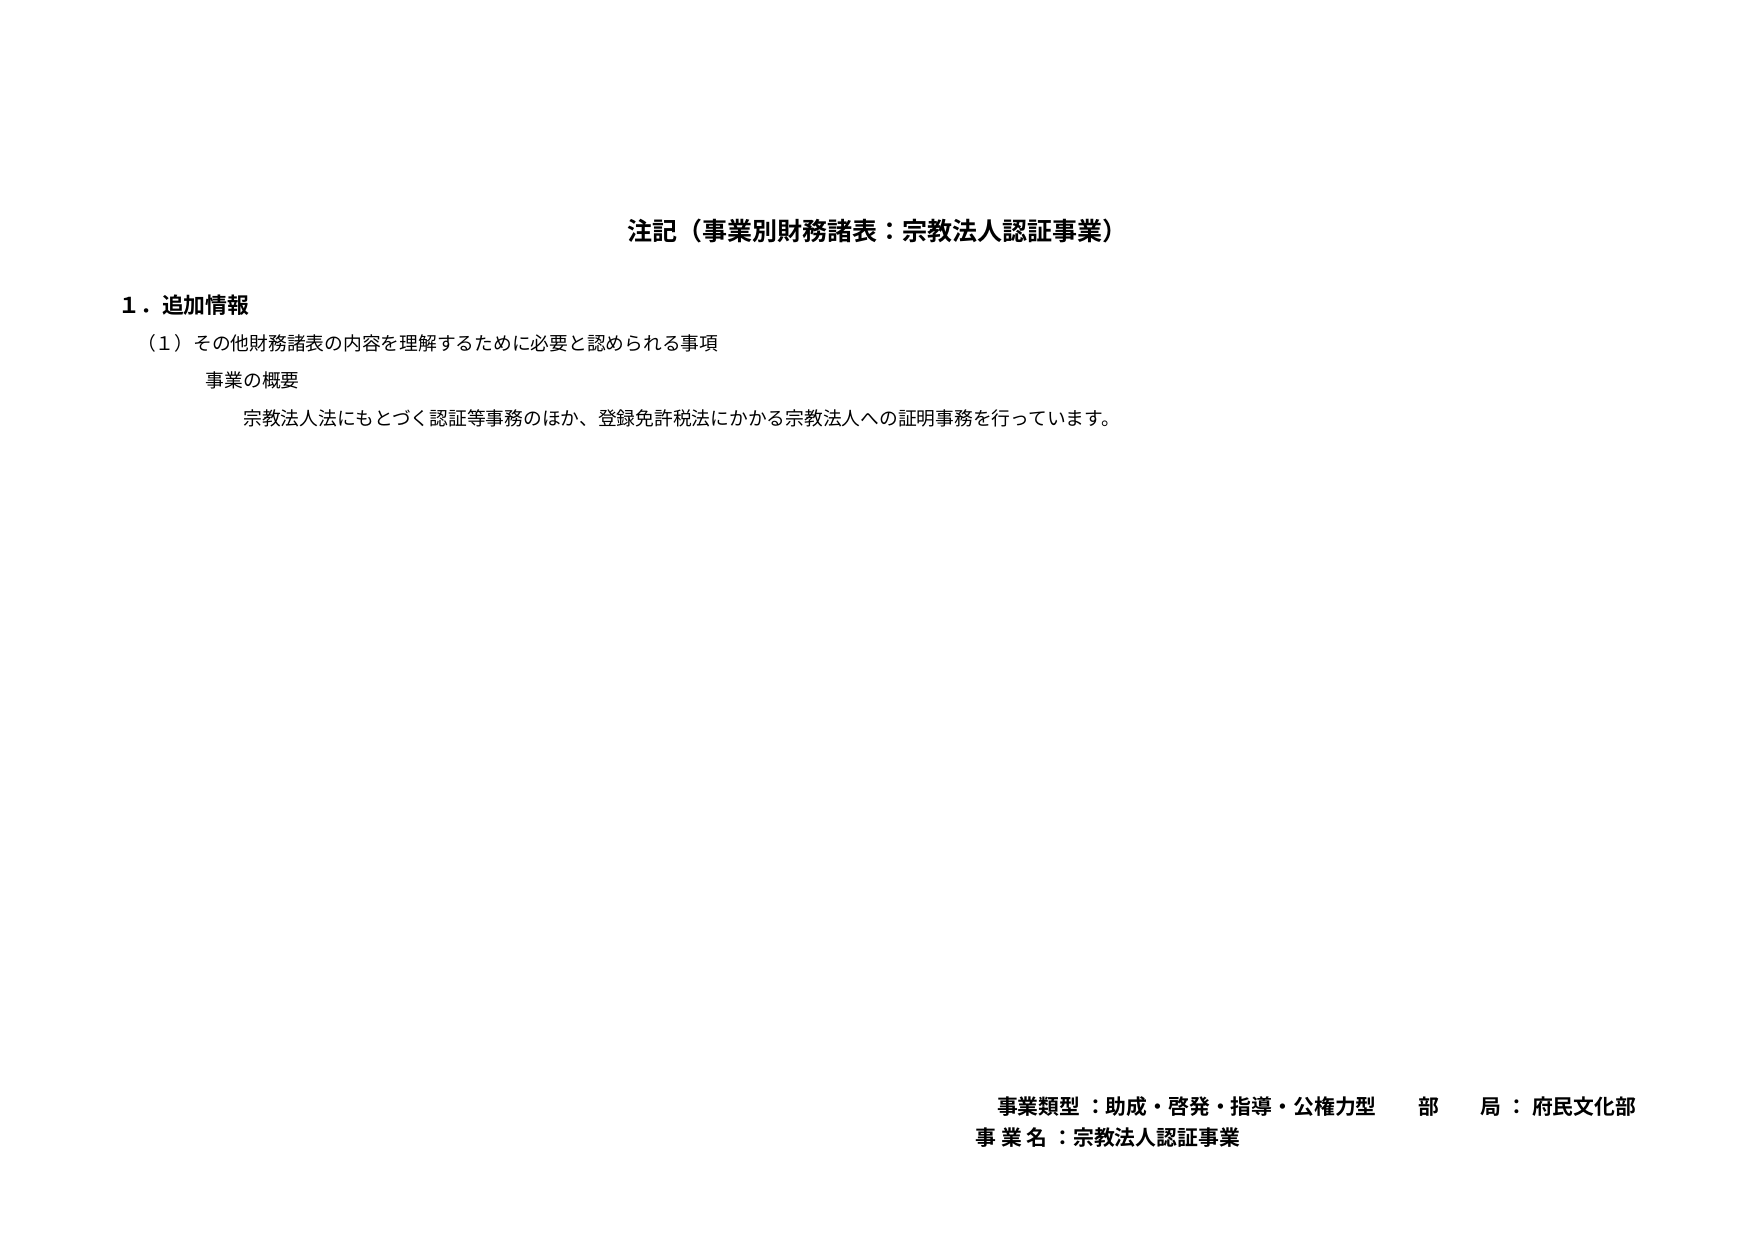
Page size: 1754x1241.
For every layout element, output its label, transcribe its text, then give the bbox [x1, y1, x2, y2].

text 注記（事業別財務諸表：宗教法人認証事業） [118, 211, 1636, 248]
text 宗教法人法にもとづく認証等事務のほか、登録免許税法にかかる宗教法人への証明事務を行っています。 [206, 398, 1636, 436]
text １．追加情報 [118, 286, 1636, 323]
text （１）その他財務諸表の内容を理解するために必要と認められる事項 [118, 323, 1636, 361]
text 事業の概要 [118, 361, 1636, 398]
